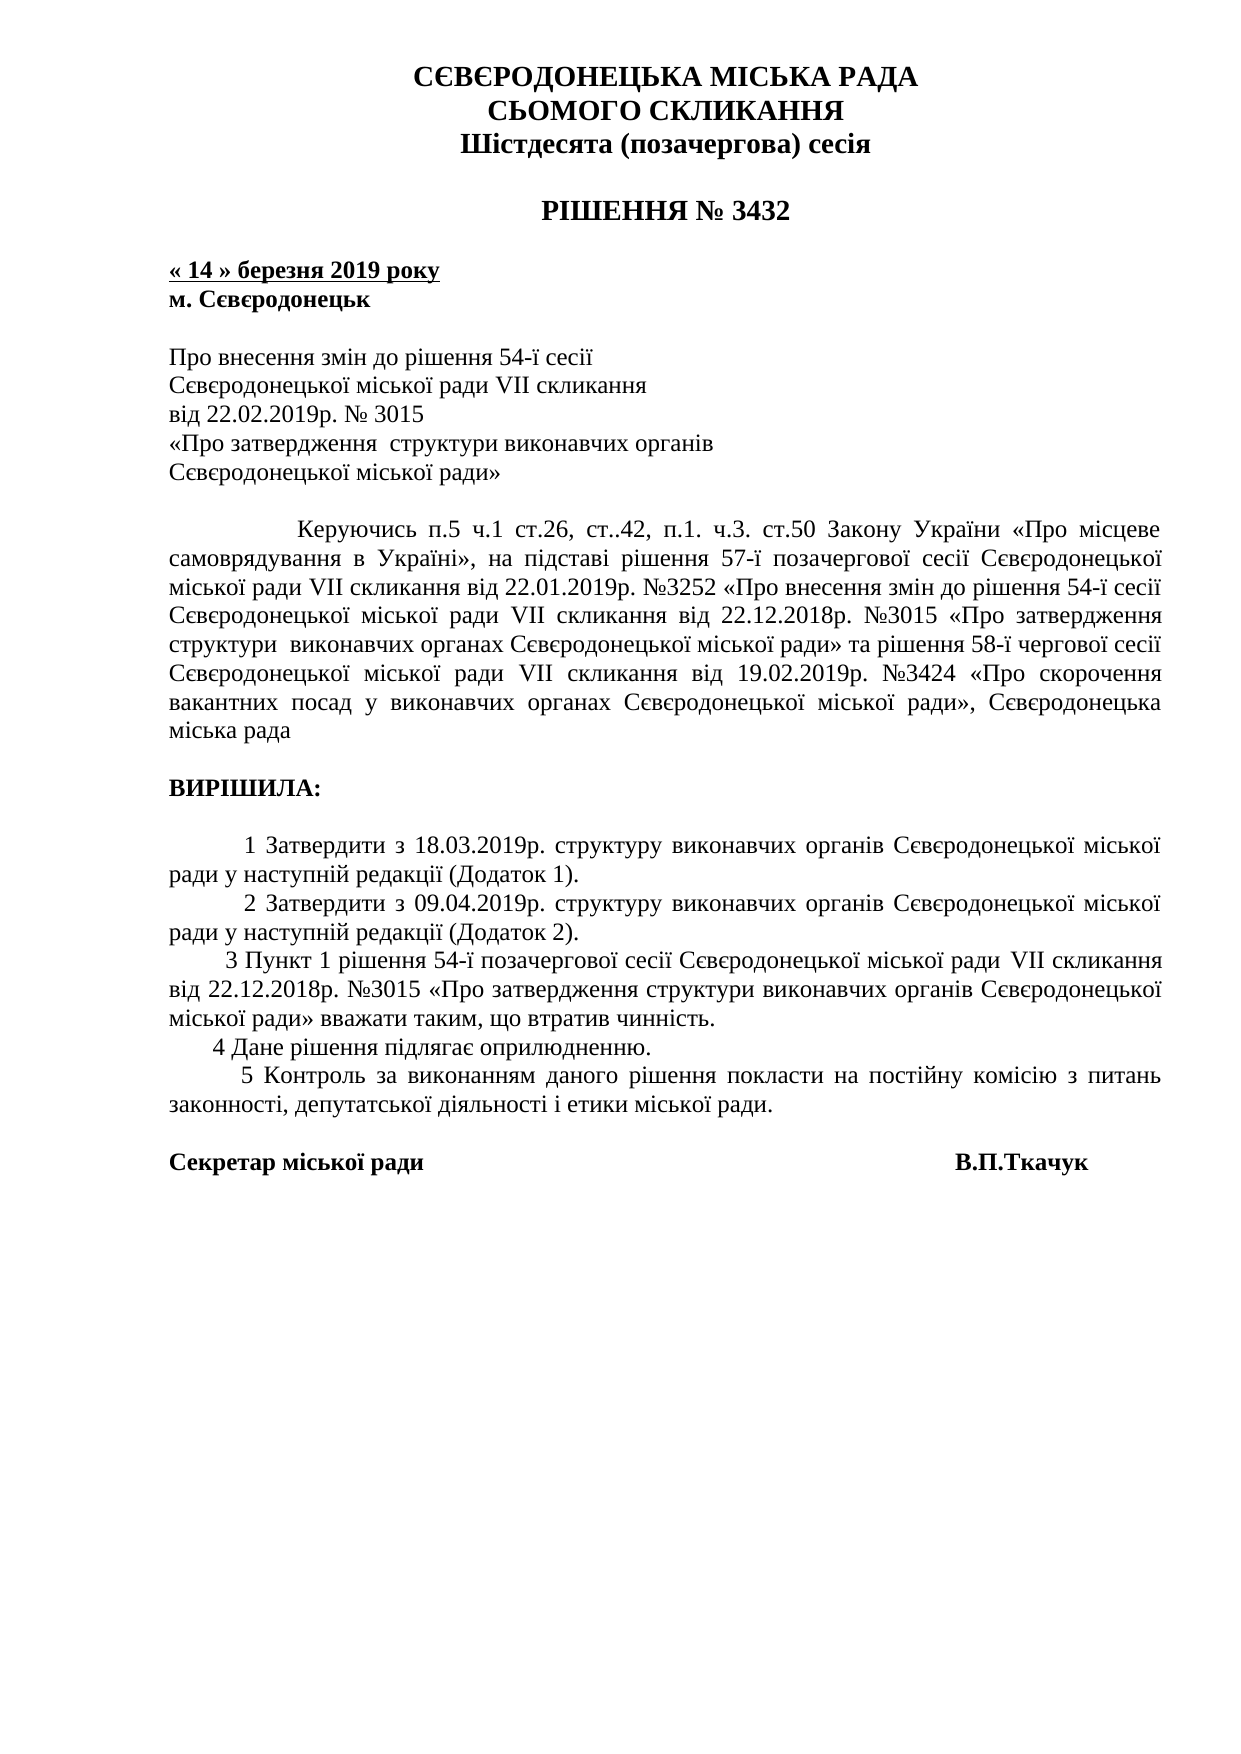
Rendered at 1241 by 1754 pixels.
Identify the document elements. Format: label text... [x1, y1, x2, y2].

text Сєвєродонецької міської ради VII скликання [169, 371, 1162, 399]
text 5 Контроль за виконанням даного рішення покласти на постійну комісію з питань законності, депутатської діяльності і етики міської ради. [169, 1061, 1162, 1118]
text 2 Затвердити з 09.04.2019р. структуру виконавчих органів Сєвєродонецької міської ради у наступній редакції (Додаток 2). [169, 888, 1162, 946]
text Керуючись п.5 ч.1 ст.26, ст..42, п.1. ч.3. ст.50 Закону України «Про місцеве самоврядування в Україні», на підставі рішення 57-ї позачергової сесії Сєвєродонецької міської ради VII скликання від 22.01.2019р. №3252 «Про внесення змін до рішення 54-ї сесії Сєвєродонецької міської ради VII скликання від 22.12.2018р. №3015 «Про затвердження структури виконавчих органах Сєвєродонецької міської ради» та рішення 58-ї чергової сесії Сєвєродонецької міської ради VII скликання від 19.02.2019р. №3424 «Про скорочення вакантних посад у виконавчих органах Сєвєродонецької міської ради», Сєвєродонецька міська рада [169, 514, 1162, 744]
text Сєвєродонецької міської ради» [169, 457, 1162, 486]
text Про внесення змін до рішення 54-ї сесії [169, 342, 1162, 371]
text м. Сєвєродонецьк [169, 284, 1162, 313]
subtitle Шістдесята (позачергова) сесія [169, 126, 1162, 160]
text «Про затвердження структури виконавчих органів [169, 428, 1162, 457]
text від 22.02.2019р. № 3015 [169, 399, 1162, 428]
text 4 Дане рішення підлягає оприлюдненню. [169, 1032, 1162, 1061]
title СЄВЄРОДОНЕЦЬКА МІСЬКА РАДА [169, 59, 1162, 93]
text Секретар міської ради В.П.Ткачук [169, 1147, 1162, 1176]
text 1 Затвердити з 18.03.2019р. структуру виконавчих органів Сєвєродонецької міської ради у наступній редакції (Додаток 1). [169, 831, 1162, 888]
text « 14 » березня 2019 року [169, 256, 1162, 284]
subtitle СЬОМОГО СКЛИКАННЯ [169, 93, 1162, 126]
text 3 Пункт 1 рішення 54-ї позачергової сесії Сєвєродонецької міської ради VII скликання від 22.12.2018р. №3015 «Про затвердження структури виконавчих органів Сєвєродонецької міської ради» вважати таким, що втратив чинність. [169, 946, 1162, 1032]
subtitle ВИРІШИЛА: [169, 773, 1162, 802]
subtitle РІШЕННЯ № 3432 [169, 193, 1162, 227]
